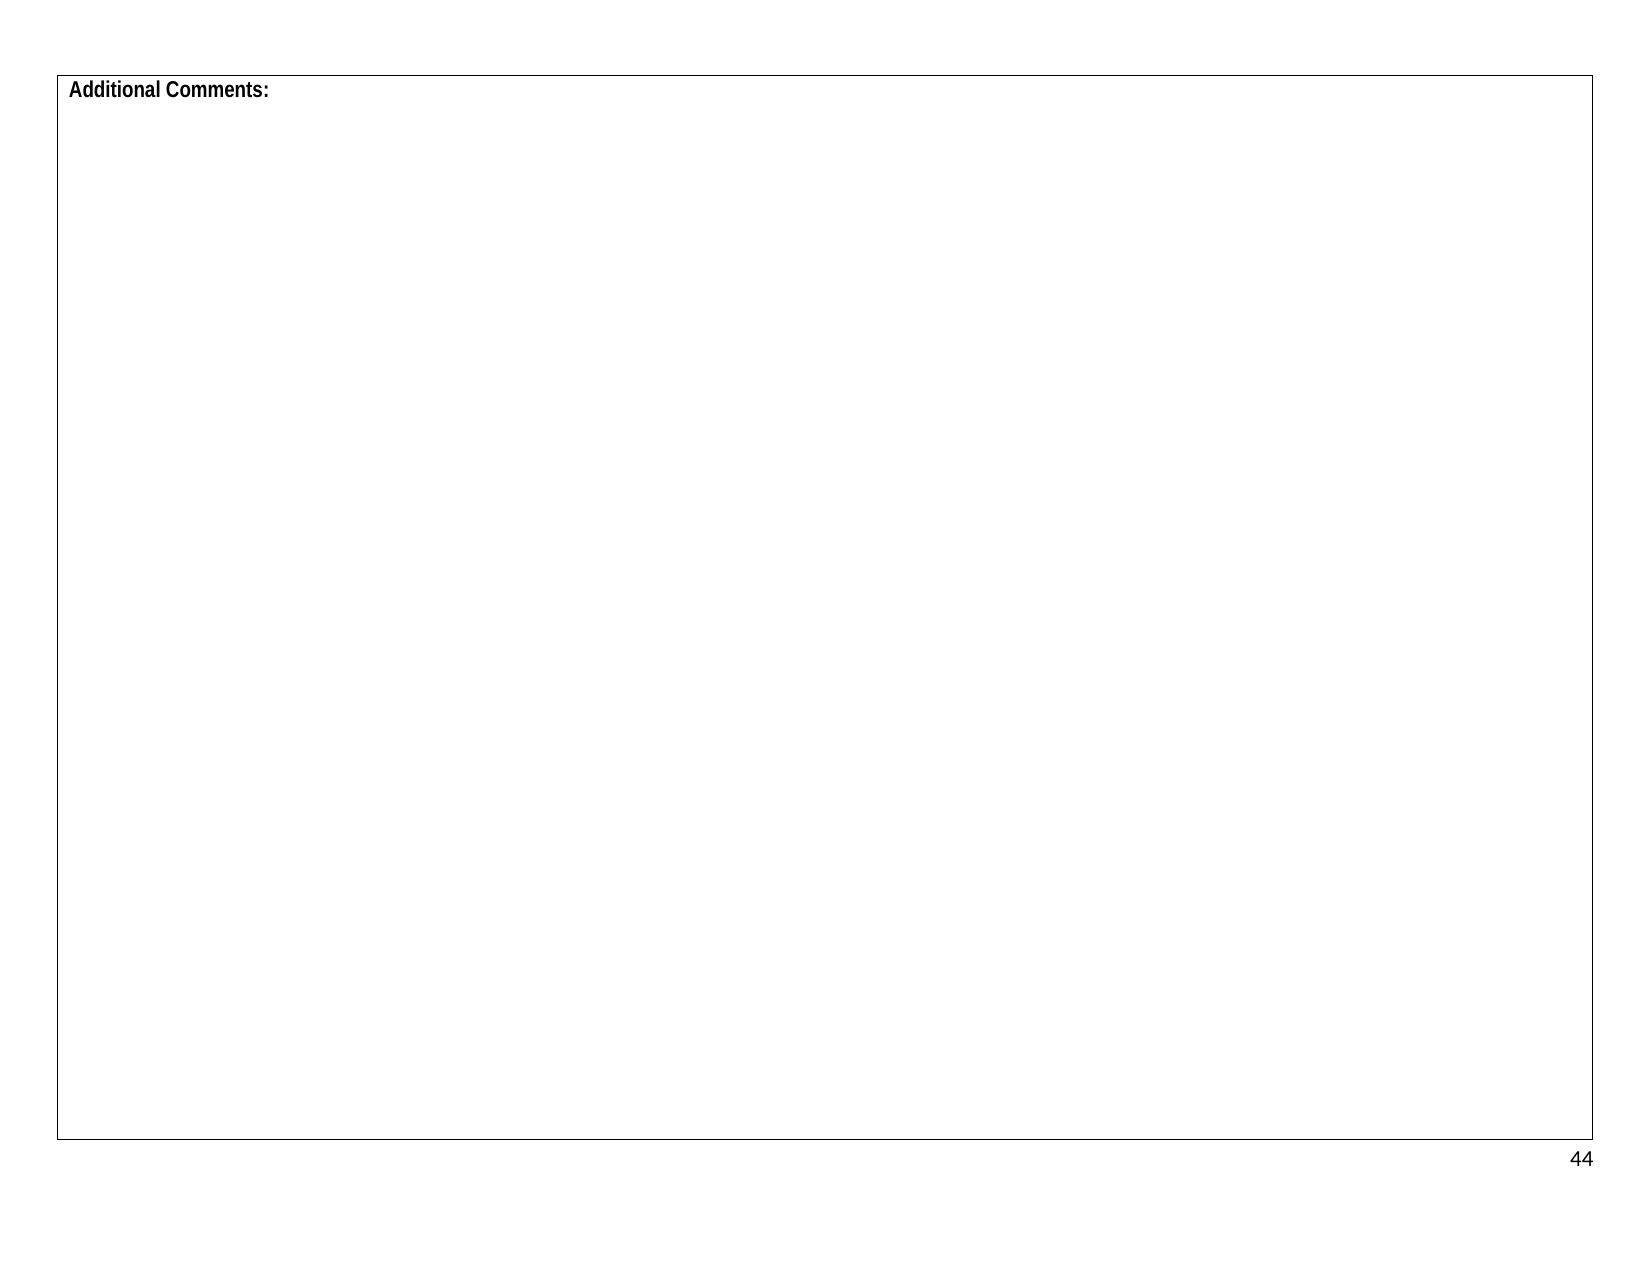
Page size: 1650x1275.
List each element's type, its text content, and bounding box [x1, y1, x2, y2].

table_cell Additional Comments: [58, 76, 1592, 1139]
